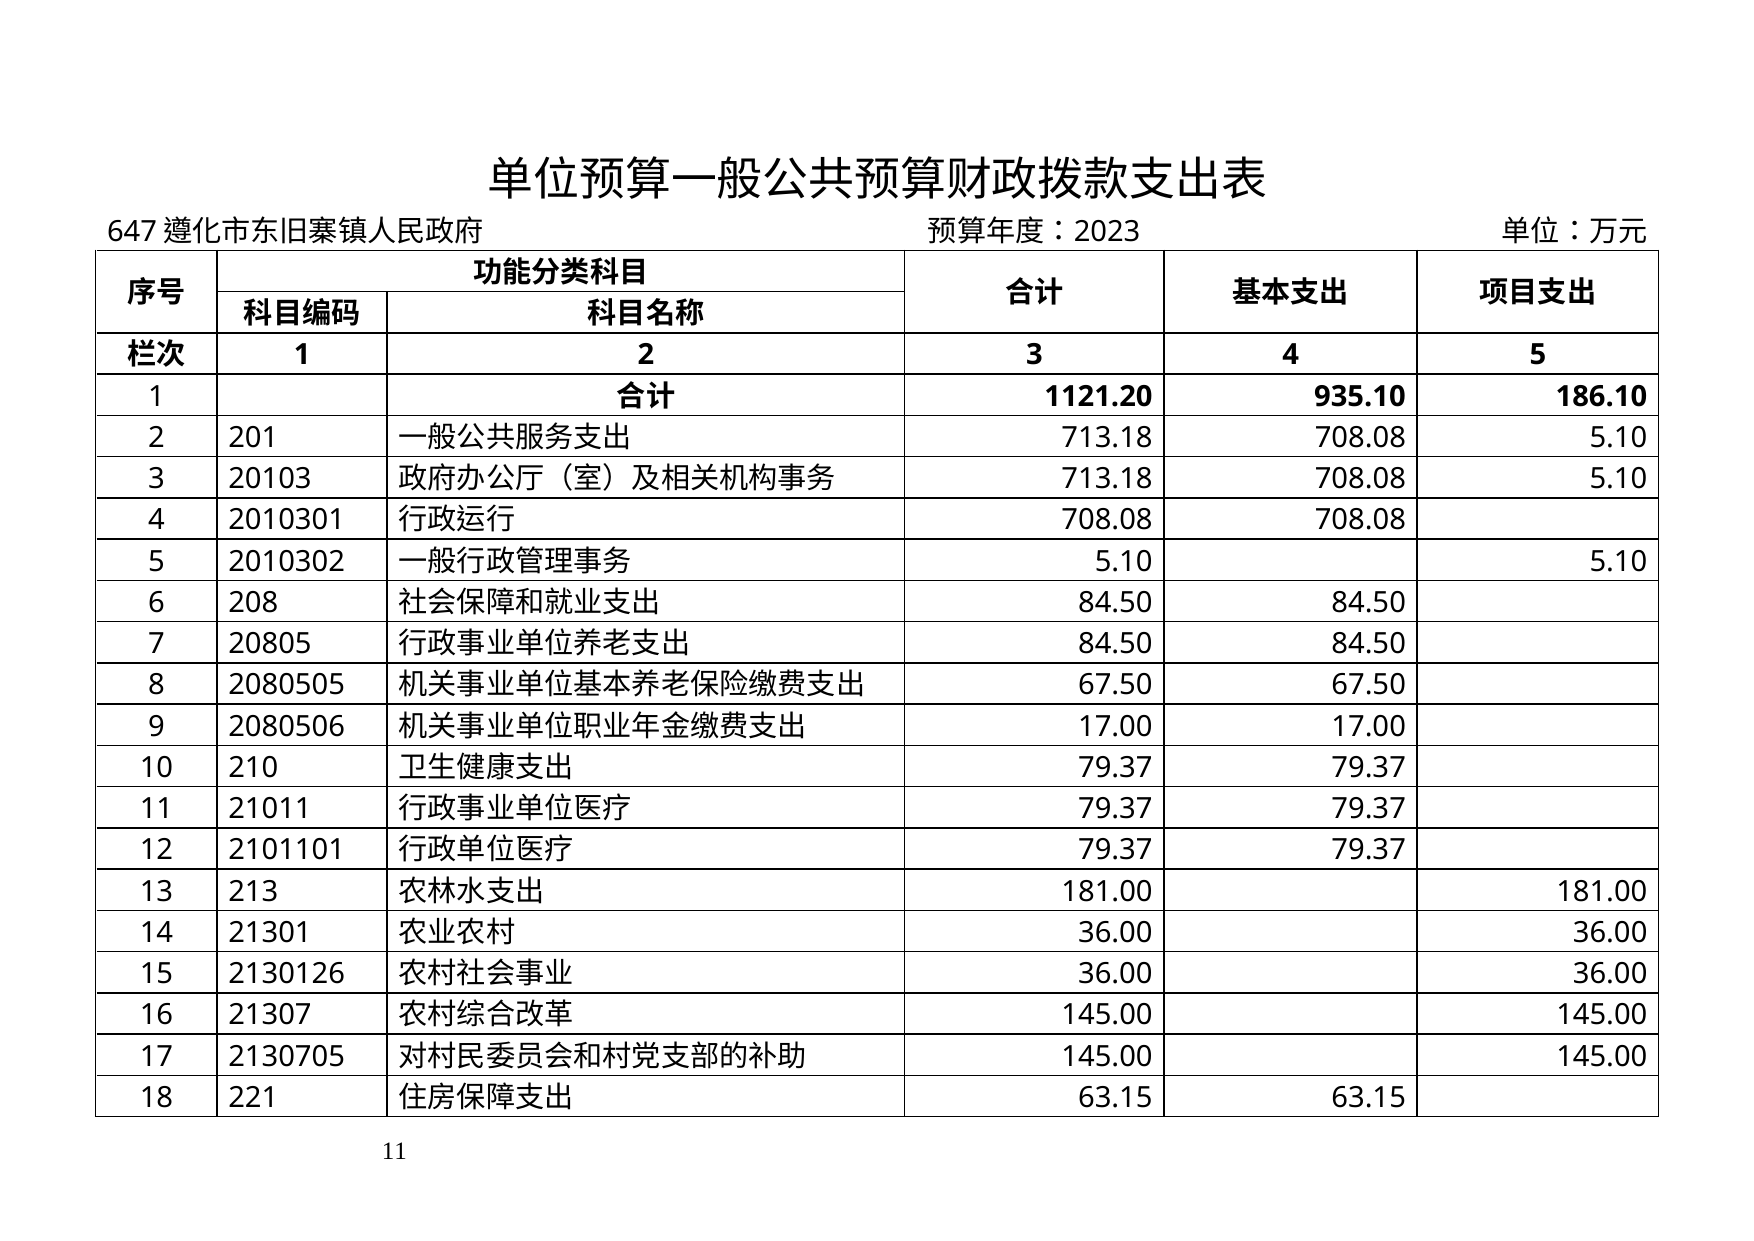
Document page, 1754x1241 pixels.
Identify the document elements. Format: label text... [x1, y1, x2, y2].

table_cell 卫生健康支出 [388, 746, 904, 786]
text 单位预算一般公共预算财政拨款支出表 [106, 142, 1648, 208]
table_cell 36.00 [1418, 952, 1658, 992]
table_cell 15 [96, 952, 216, 992]
table_cell 农村社会事业 [388, 952, 904, 992]
table_cell 708.08 [1165, 416, 1416, 456]
table_cell 708.08 [1165, 499, 1416, 538]
table_cell 21011 [218, 787, 386, 827]
table_cell 79.37 [905, 746, 1163, 786]
table_cell 63.15 [905, 1076, 1163, 1116]
table_cell 713.18 [905, 416, 1163, 456]
table_cell 2 [388, 334, 904, 373]
table_cell 208 [218, 581, 386, 621]
table_cell 5.10 [905, 540, 1163, 579]
table_cell 2130126 [218, 952, 386, 992]
table_cell 84.50 [905, 581, 1163, 621]
table_cell 21301 [218, 911, 386, 951]
table_cell 36.00 [905, 952, 1163, 992]
table_cell 5 [96, 539, 216, 579]
table_cell 84.50 [1165, 581, 1416, 621]
table_cell 221 [218, 1076, 386, 1116]
table_cell 84.50 [1165, 622, 1416, 662]
table_cell 5.10 [1418, 540, 1658, 579]
table_header 单位：万元 [1165, 210, 1658, 249]
table_cell 机关事业单位职业年金缴费支出 [388, 705, 904, 744]
table_cell 农林水支出 [388, 870, 904, 909]
table_cell [1165, 540, 1416, 579]
table_cell [1418, 787, 1658, 827]
table_cell 1 [218, 334, 386, 373]
table_cell 1121.20 [905, 375, 1163, 414]
table_cell 社会保障和就业支出 [388, 581, 904, 621]
table_cell 213 [218, 870, 386, 909]
table_cell 住房保障支出 [388, 1076, 904, 1116]
table_cell 农村综合改革 [388, 994, 904, 1033]
table_cell 17 [96, 1034, 216, 1074]
table_cell 36.00 [905, 911, 1163, 951]
table_cell 行政事业单位养老支出 [388, 622, 904, 662]
table_cell 84.50 [905, 622, 1163, 662]
table_cell 3 [905, 334, 1163, 373]
table_cell 20805 [218, 622, 386, 662]
table_cell 2010302 [218, 540, 386, 579]
table_cell [1418, 664, 1658, 703]
table_cell 6 [96, 581, 216, 621]
table_cell 功能分类科目 [218, 251, 904, 291]
table_cell 12 [96, 828, 216, 868]
table_cell [218, 375, 386, 414]
table_cell 145.00 [1418, 994, 1658, 1033]
table_cell 79.37 [1165, 787, 1416, 827]
table_cell 210 [218, 746, 386, 786]
table_cell 序号 [96, 251, 216, 332]
table_cell 合计 [905, 251, 1163, 332]
table_cell 79.37 [905, 787, 1163, 827]
table_cell 201 [218, 416, 386, 456]
table_cell 18 [96, 1076, 216, 1116]
table_cell 2101101 [218, 829, 386, 868]
table_cell 145.00 [1418, 1035, 1658, 1074]
table_cell [1165, 952, 1416, 992]
table_cell 8 [96, 663, 216, 703]
table_cell 79.37 [1165, 829, 1416, 868]
table_cell 行政事业单位医疗 [388, 787, 904, 827]
table_cell 3 [96, 457, 216, 497]
table_cell 63.15 [1165, 1076, 1416, 1116]
table_cell 机关事业单位基本养老保险缴费支出 [388, 664, 904, 703]
table_cell 7 [96, 622, 216, 662]
table_cell [1418, 581, 1658, 621]
table_cell 4 [1165, 334, 1416, 373]
table_cell 145.00 [905, 1035, 1163, 1074]
table_cell 基本支出 [1165, 251, 1416, 332]
table_cell 9 [96, 704, 216, 744]
table_header 647遵化市东旧寨镇人民政府 [96, 210, 904, 249]
table_cell 21307 [218, 994, 386, 1033]
table_cell [1165, 994, 1416, 1033]
table_cell 行政单位医疗 [388, 829, 904, 868]
table_cell 181.00 [905, 870, 1163, 909]
table_cell 79.37 [905, 829, 1163, 868]
table_cell 14 [96, 911, 216, 951]
table_cell 79.37 [1165, 746, 1416, 786]
table_cell 1 [96, 374, 216, 414]
table_cell 20103 [218, 457, 386, 497]
table_cell 2080505 [218, 664, 386, 703]
table_cell [1418, 622, 1658, 662]
table_cell 708.08 [905, 499, 1163, 538]
table_cell 36.00 [1418, 911, 1658, 951]
table_cell 181.00 [1418, 870, 1658, 909]
table_cell [1165, 911, 1416, 951]
table_cell 935.10 [1165, 375, 1416, 414]
table_cell [1165, 870, 1416, 909]
table_cell 11 [96, 787, 216, 827]
table_cell 行政运行 [388, 499, 904, 538]
table_cell 政府办公厅（室）及相关机构事务 [388, 457, 904, 497]
table_cell 项目支出 [1418, 251, 1658, 332]
table_cell 145.00 [905, 994, 1163, 1033]
table_cell 67.50 [1165, 664, 1416, 703]
table_cell 5 [1418, 334, 1658, 373]
table_cell 2010301 [218, 499, 386, 538]
table_cell 186.10 [1418, 375, 1658, 414]
table_cell 对村民委员会和村党支部的补助 [388, 1035, 904, 1074]
table_cell 科目名称 [388, 292, 904, 332]
table_cell 13 [96, 869, 216, 909]
table_cell [1418, 829, 1658, 868]
table_cell 2130705 [218, 1035, 386, 1074]
table_cell 10 [96, 746, 216, 786]
table_cell [1165, 1035, 1416, 1074]
table_cell 科目编码 [218, 292, 386, 332]
table_cell 713.18 [905, 457, 1163, 497]
table_cell [1418, 1076, 1658, 1116]
table_cell 一般公共服务支出 [388, 416, 904, 456]
table_cell 16 [96, 993, 216, 1033]
table_cell [1418, 746, 1658, 786]
table_cell 一般行政管理事务 [388, 540, 904, 579]
table_cell 4 [96, 498, 216, 538]
table_cell [1418, 705, 1658, 744]
table_cell 农业农村 [388, 911, 904, 951]
table_cell 5.10 [1418, 457, 1658, 497]
table_cell 2 [96, 416, 216, 456]
table_header 预算年度：2023 [905, 210, 1163, 249]
table_cell 17.00 [905, 705, 1163, 744]
table_cell 2080506 [218, 705, 386, 744]
table_cell 合计 [388, 375, 904, 414]
table_cell 栏次 [96, 333, 216, 373]
table_cell 67.50 [905, 664, 1163, 703]
table_cell 708.08 [1165, 457, 1416, 497]
table_cell [1418, 499, 1658, 538]
table_cell 17.00 [1165, 705, 1416, 744]
table_cell 5.10 [1418, 416, 1658, 456]
